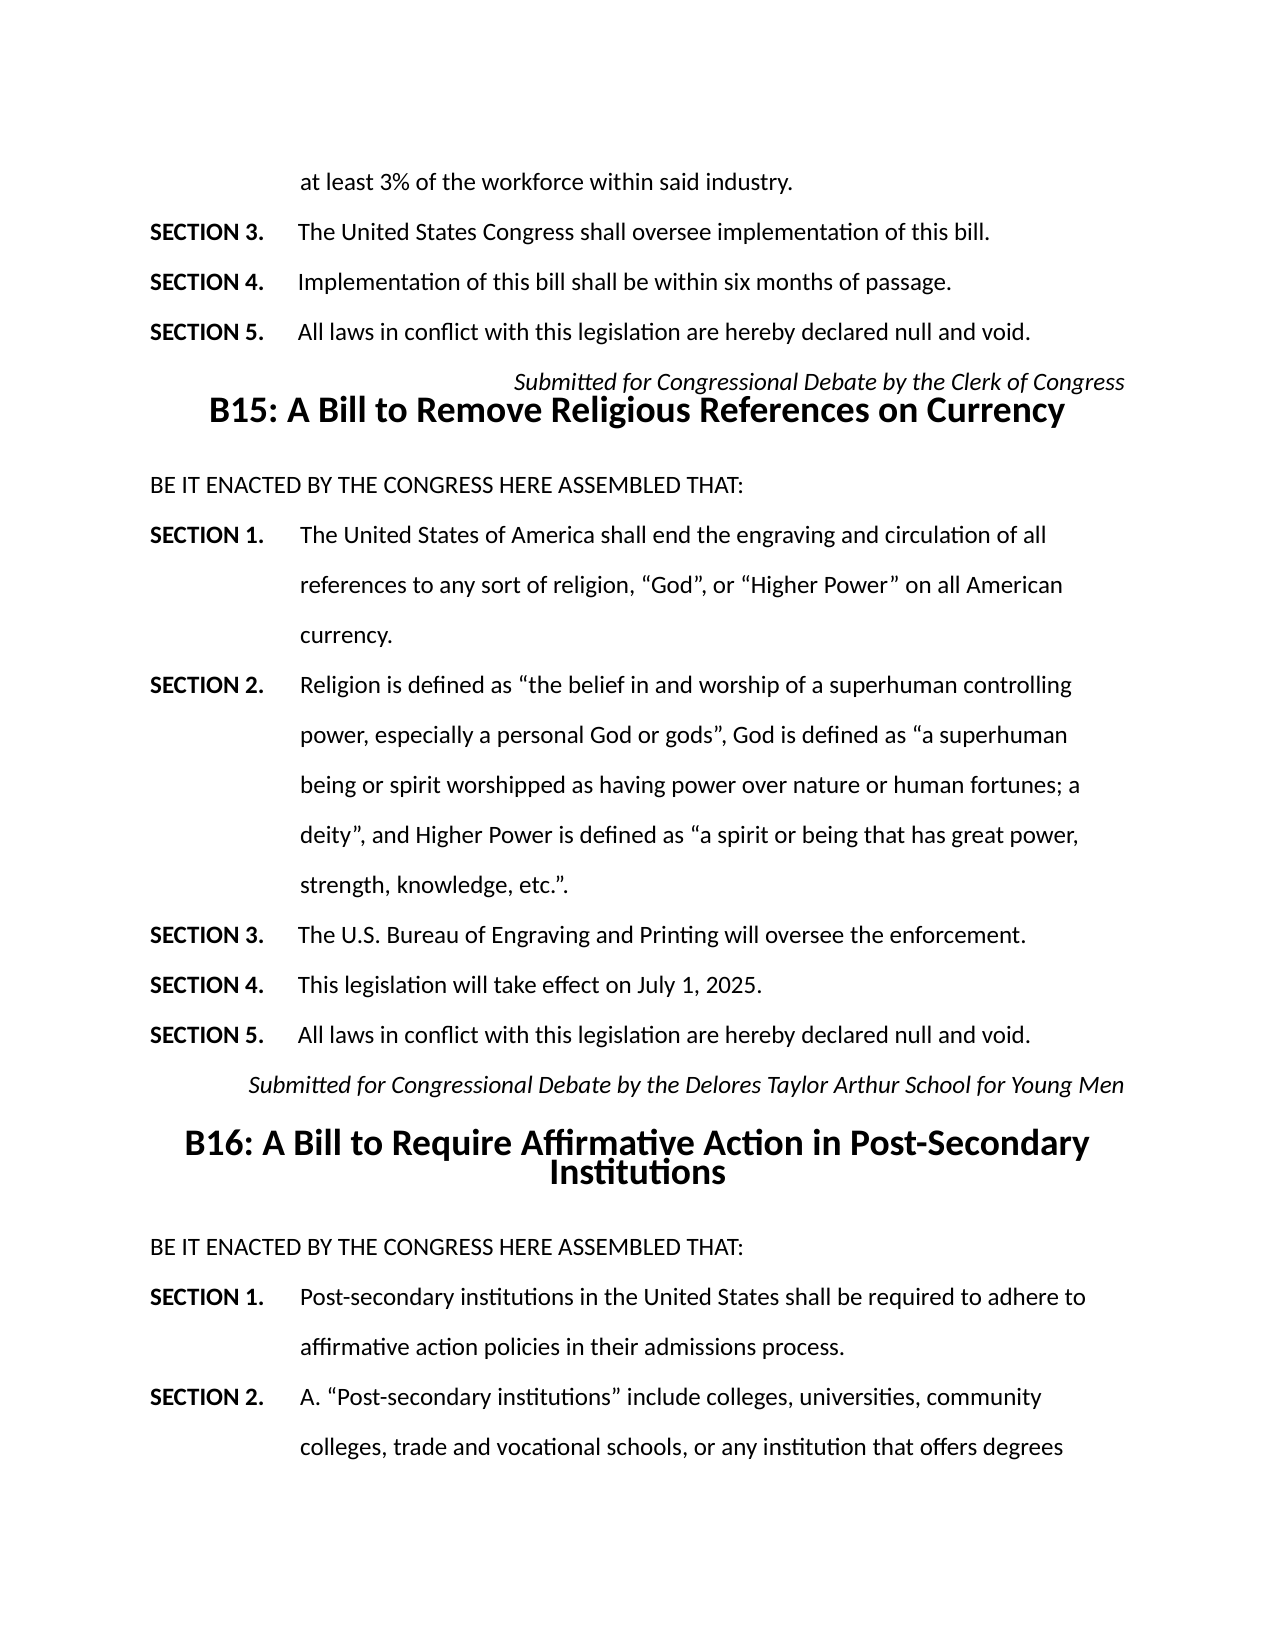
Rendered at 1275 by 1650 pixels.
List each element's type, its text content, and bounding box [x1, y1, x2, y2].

text B16: A Bill to Require Affirmative Action in Post-Secondary Institutions [150, 1132, 1125, 1190]
text SECTION 5. All laws in conflict with this legislation are hereby declared null and void. [150, 1004, 1125, 1054]
text SECTION 5. All laws in conflict with this legislation are hereby declared null and void. [150, 300, 1125, 350]
text SECTION 3. The United States Congress shall oversee implementation of this bill. [150, 200, 1125, 250]
text SECTION 2. Religion is defined as “the belief in and worship of a superhuman controlling power, especially a personal God or gods”, God is defined as “a superhuman being or spirit worshipped as having power over nature or human fortunes; a deity”, and Higher Power is defined as “a spirit or being that has great power, strength, knowledge, etc.”. [150, 654, 1125, 904]
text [150, 1365, 1125, 1465]
text B15: A Bill to Remove Religious References on Currency [150, 400, 1125, 429]
text Submitted for Congressional Debate by the Clerk of Congress [150, 350, 1125, 400]
text BE IT ENACTED BY THE CONGRESS HERE ASSEMBLED THAT: [150, 1215, 1125, 1265]
text Submitted for Congressional Debate by the Delores Taylor Arthur School for Young Men [150, 1054, 1125, 1104]
text SECTION 4. Implementation of this bill shall be within six months of passage. [150, 250, 1125, 300]
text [300, 150, 1125, 200]
text BE IT ENACTED BY THE CONGRESS HERE ASSEMBLED THAT: [150, 454, 1125, 504]
text SECTION 1. Post-secondary institutions in the United States shall be required to adhere to affirmative action policies in their admissions process. [150, 1265, 1125, 1365]
text SECTION 1. The United States of America shall end the engraving and circulation of all references to any sort of religion, “God”, or “Higher Power” on all American currency. [150, 504, 1125, 654]
text SECTION 4. This legislation will take effect on July 1, 2025. [150, 954, 1125, 1004]
text SECTION 3. The U.S. Bureau of Engraving and Printing will oversee the enforcement. [150, 904, 1125, 954]
